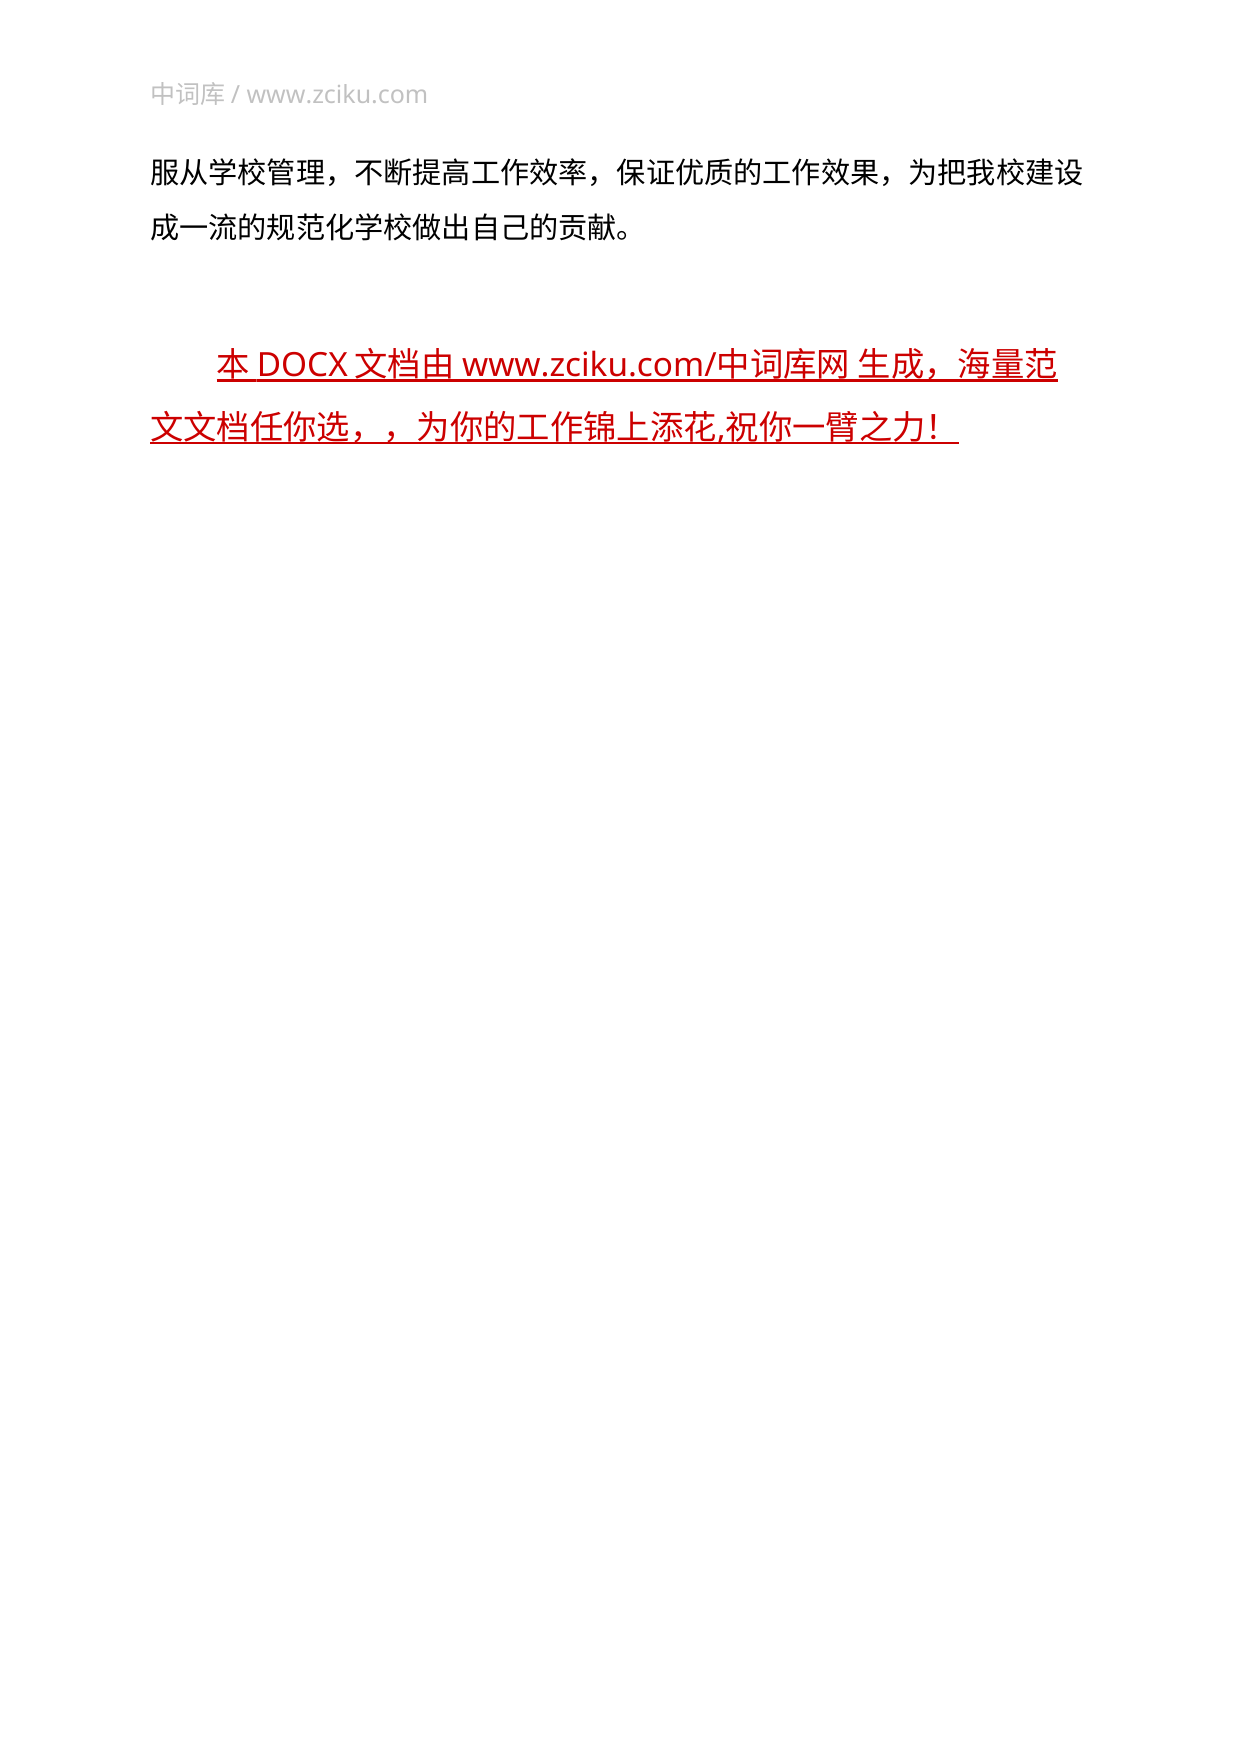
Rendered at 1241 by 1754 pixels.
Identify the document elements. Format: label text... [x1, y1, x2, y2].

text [150, 150, 1090, 247]
text 本DOCX文档由 www.zciku.com/中词库网 生成，海量范文文档任你选，，为你的工作锦上添花,祝你一臂之力！ [150, 338, 1090, 449]
